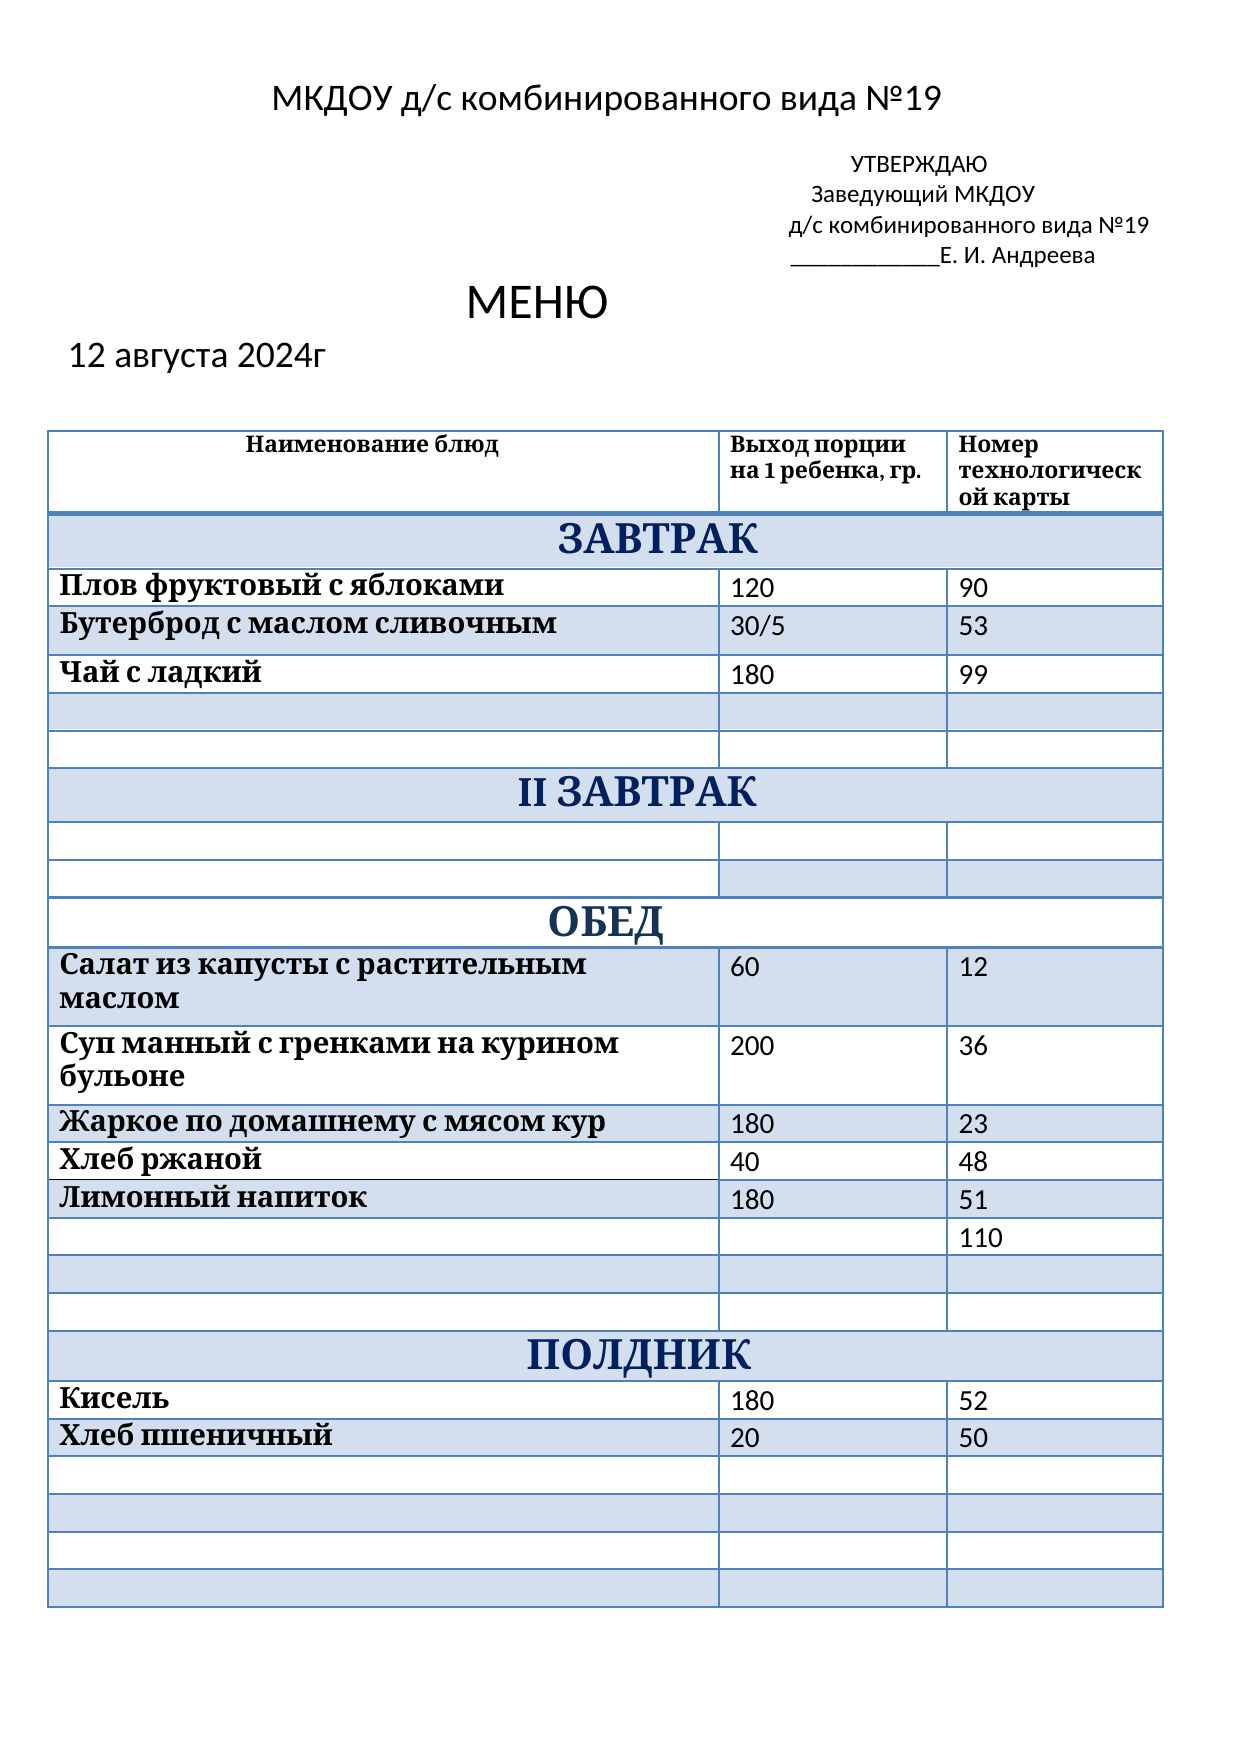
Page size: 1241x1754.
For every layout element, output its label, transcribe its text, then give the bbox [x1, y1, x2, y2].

table_cell 53 [948, 607, 1162, 654]
table_cell [720, 694, 946, 729]
table_cell [720, 1570, 946, 1606]
table_cell 20 [720, 1420, 946, 1455]
table_cell [948, 1533, 1162, 1568]
table_cell 200 [720, 1027, 946, 1103]
table_cell [720, 861, 946, 896]
table_cell Плов фруктовый с яблоками [49, 570, 718, 605]
table_cell 40 [720, 1143, 946, 1179]
table_cell Хлеб пшеничный [49, 1420, 718, 1455]
table_cell [948, 732, 1162, 767]
table_cell 50 [948, 1420, 1162, 1455]
table_cell [49, 694, 718, 729]
table_cell 52 [948, 1382, 1162, 1417]
table_cell [720, 1256, 946, 1292]
table_cell [720, 823, 946, 859]
table_cell [948, 1457, 1162, 1493]
table_cell 48 [948, 1143, 1162, 1179]
table_cell 60 [720, 949, 946, 1025]
table_cell [720, 1533, 946, 1568]
table_cell 180 [720, 1106, 946, 1141]
table_cell 12 [948, 949, 1162, 1025]
table_cell 180 [720, 656, 946, 692]
text МЕНЮ [59, 270, 1152, 331]
table_cell ЗАВТРАК [49, 516, 1162, 567]
table_cell Хлеб ржаной [49, 1143, 718, 1179]
table_cell Бутерброд с маслом сливочным [49, 607, 718, 654]
table_cell [948, 1294, 1162, 1330]
table_cell [720, 1219, 946, 1254]
table_cell ОБЕД [49, 899, 1162, 946]
table_cell II ЗАВТРАК [49, 769, 1162, 821]
table_cell 120 [720, 570, 946, 605]
table_cell [49, 1294, 718, 1330]
table_header Выход порции на 1 ребенка, гр. [720, 432, 946, 511]
table_cell Чай с ладкий [49, 656, 718, 692]
table_cell Салат из капусты с растительным маслом [49, 949, 718, 1025]
table_cell 110 [948, 1219, 1162, 1254]
table_cell 90 [948, 570, 1162, 605]
text МКДОУ д/с комбинированного вида №19 [59, 74, 1152, 120]
table_cell [948, 1495, 1162, 1531]
table_cell [49, 1219, 718, 1254]
table_cell [720, 732, 946, 767]
text д/с комбинированного вида №19 [59, 209, 1152, 239]
table_cell 23 [948, 1106, 1162, 1141]
text 12 августа 2024г [59, 331, 1152, 377]
table_cell [49, 1570, 718, 1606]
table_cell [948, 694, 1162, 729]
table_cell ПОЛДНИК [49, 1332, 1162, 1380]
table_cell [720, 1294, 946, 1330]
table_cell 51 [948, 1181, 1162, 1217]
table_cell [948, 1256, 1162, 1292]
table_cell [948, 1570, 1162, 1606]
table_cell 180 [720, 1382, 946, 1417]
table_cell Жаркое по домашнему с мясом кур [49, 1106, 718, 1141]
table_cell Лимонный напиток [49, 1180, 718, 1217]
text Заведующий МКДОУ [59, 178, 1152, 209]
table_cell 180 [720, 1181, 946, 1217]
table_header Номер технологической карты [948, 432, 1162, 511]
table_cell [720, 1457, 946, 1493]
table_cell 99 [948, 656, 1162, 692]
table_cell Кисель [49, 1382, 718, 1417]
table_cell [49, 823, 718, 859]
table_cell [948, 823, 1162, 859]
table_cell 30/5 [720, 607, 946, 654]
table_cell [49, 1256, 718, 1292]
table_cell [49, 1533, 718, 1568]
table_cell [720, 1495, 946, 1531]
table_cell 36 [948, 1027, 1162, 1103]
text УТВЕРЖДАЮ [59, 148, 1152, 178]
table_header Наименование блюд [49, 432, 718, 511]
table_cell [49, 861, 718, 896]
table_cell [49, 1495, 718, 1531]
table_cell [49, 1457, 718, 1493]
table_cell Суп манный с гренками на курином бульоне [49, 1027, 718, 1103]
text ____________Е. И. Андреева [59, 239, 1152, 270]
table_cell [49, 732, 718, 767]
table_cell [948, 861, 1162, 896]
